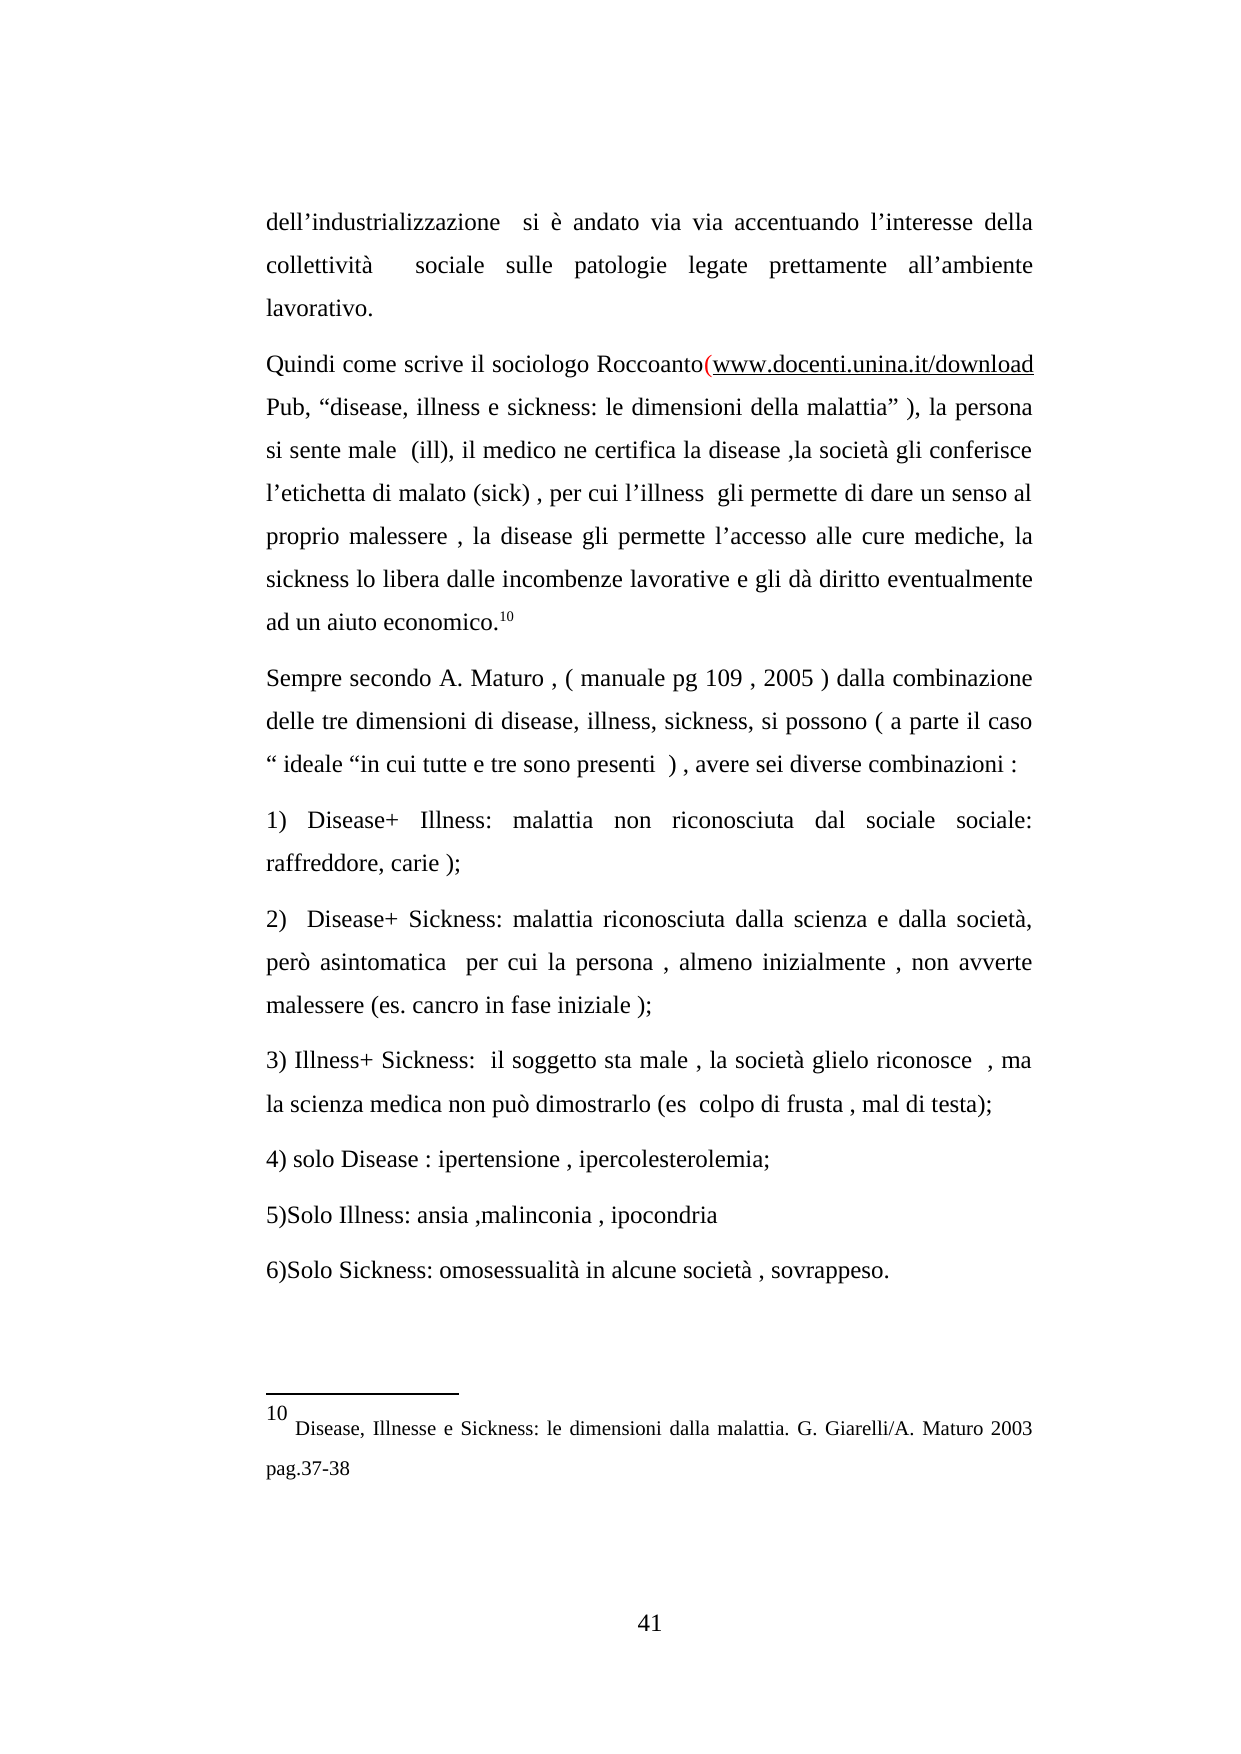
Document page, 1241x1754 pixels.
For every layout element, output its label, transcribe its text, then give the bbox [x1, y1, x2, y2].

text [266, 207, 1034, 322]
text 5)Solo Illness: ansia ,malinconia , ipocondria [266, 1200, 1034, 1229]
text 1) Disease+ Illness: malattia non riconosciuta dal sociale sociale: raffreddore, carie ); [266, 805, 1034, 877]
text 2) Disease+ Sickness: malattia riconosciuta dalla scienza e dalla società, però asintomatica per cui la persona , almeno inizialmente , non avverte malessere (es. cancro in fase iniziale ); [266, 904, 1034, 1019]
text 4) solo Disease : ipertensione , ipercolesterolemia; [266, 1144, 1034, 1173]
text Sempre secondo A. Maturo , ( manuale pg 109 , 2005 ) dalla combinazione delle tre dimensioni di disease, illness, sickness, si possono ( a parte il caso “ ideale “in cui tutte e tre sono presenti ) , avere sei diverse combinazioni : [266, 663, 1034, 778]
text 6)Solo Sickness: omosessualità in alcune società , sovrappeso. [266, 1256, 1034, 1284]
text 3) Illness+ Sickness: il soggetto sta male , la società glielo riconosce , ma la scienza medica non può dimostrarlo (es colpo di frusta , mal di testa); [266, 1046, 1034, 1117]
text Quindi come scrive il sociologo Roccoanto(www.docenti.unina.it/download Pub, “disease, illness e sickness: le dimensioni della malattia” ), la persona si sente male (ill), il medico ne certifica la disease ,la società gli conferisce l’etichetta di malato (sick) , per cui l’illness gli permette di dare un senso al proprio malessere , la disease gli permette l’accesso alle cure mediche, la sickness lo libera dalle incombenze lavorative e gli dà diritto eventualmente ad un aiuto economico. [266, 349, 1034, 636]
